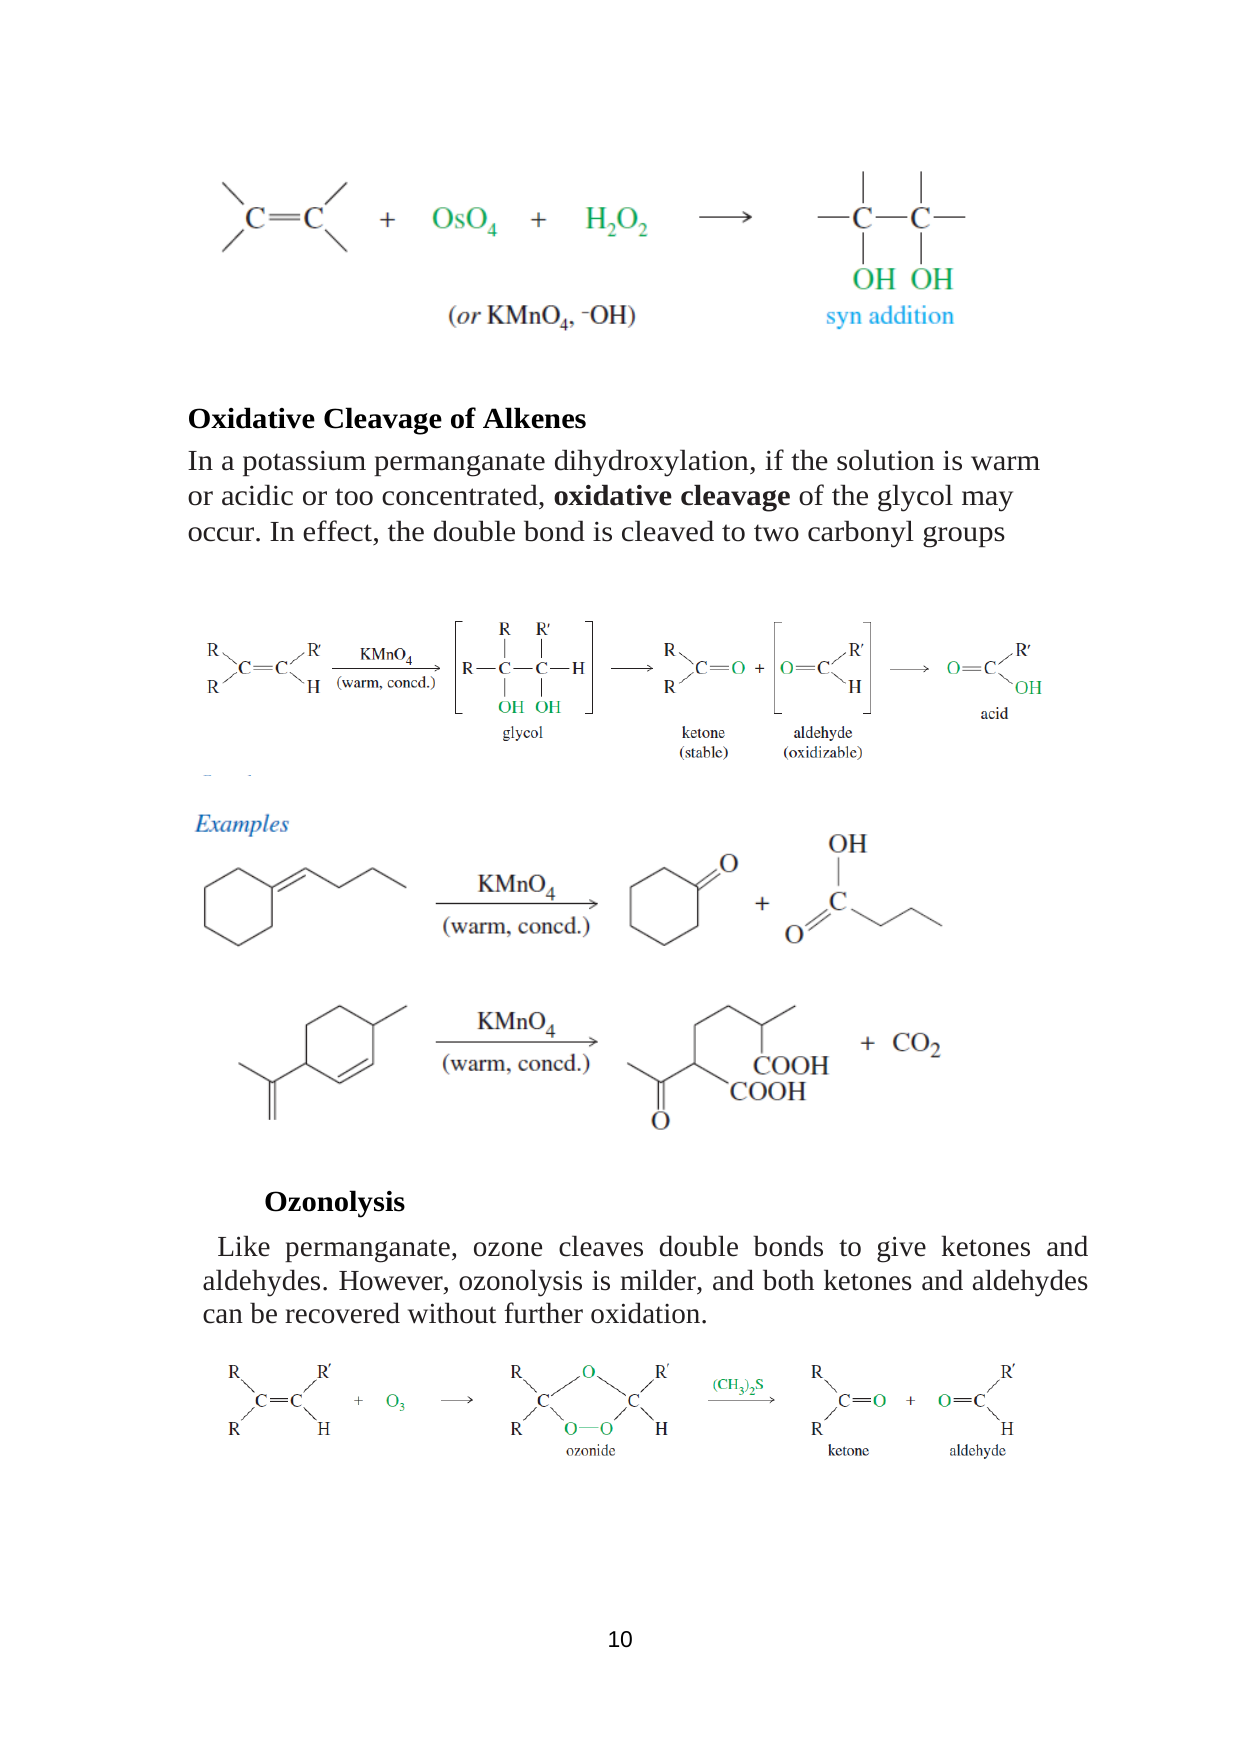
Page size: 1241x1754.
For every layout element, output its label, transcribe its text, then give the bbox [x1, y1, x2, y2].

text Ozonolysis [264, 1184, 1053, 1217]
text In a potassium permanganate dihydroxylation, if the solution is warm or acidic or too concentrated, oxidative cleavage of the glycol may occur. In effect, the double bond is cleaved to two carbonyl groups [187, 442, 1049, 548]
text Oxidative Cleavage of Alkenes [187, 400, 1049, 435]
text Like permanganate, ozone cleaves double bonds to give ketones and aldehydes. However, ozonolysis is milder, and both ketones and aldehydes can be recovered without further oxidation. [202, 1229, 1088, 1330]
